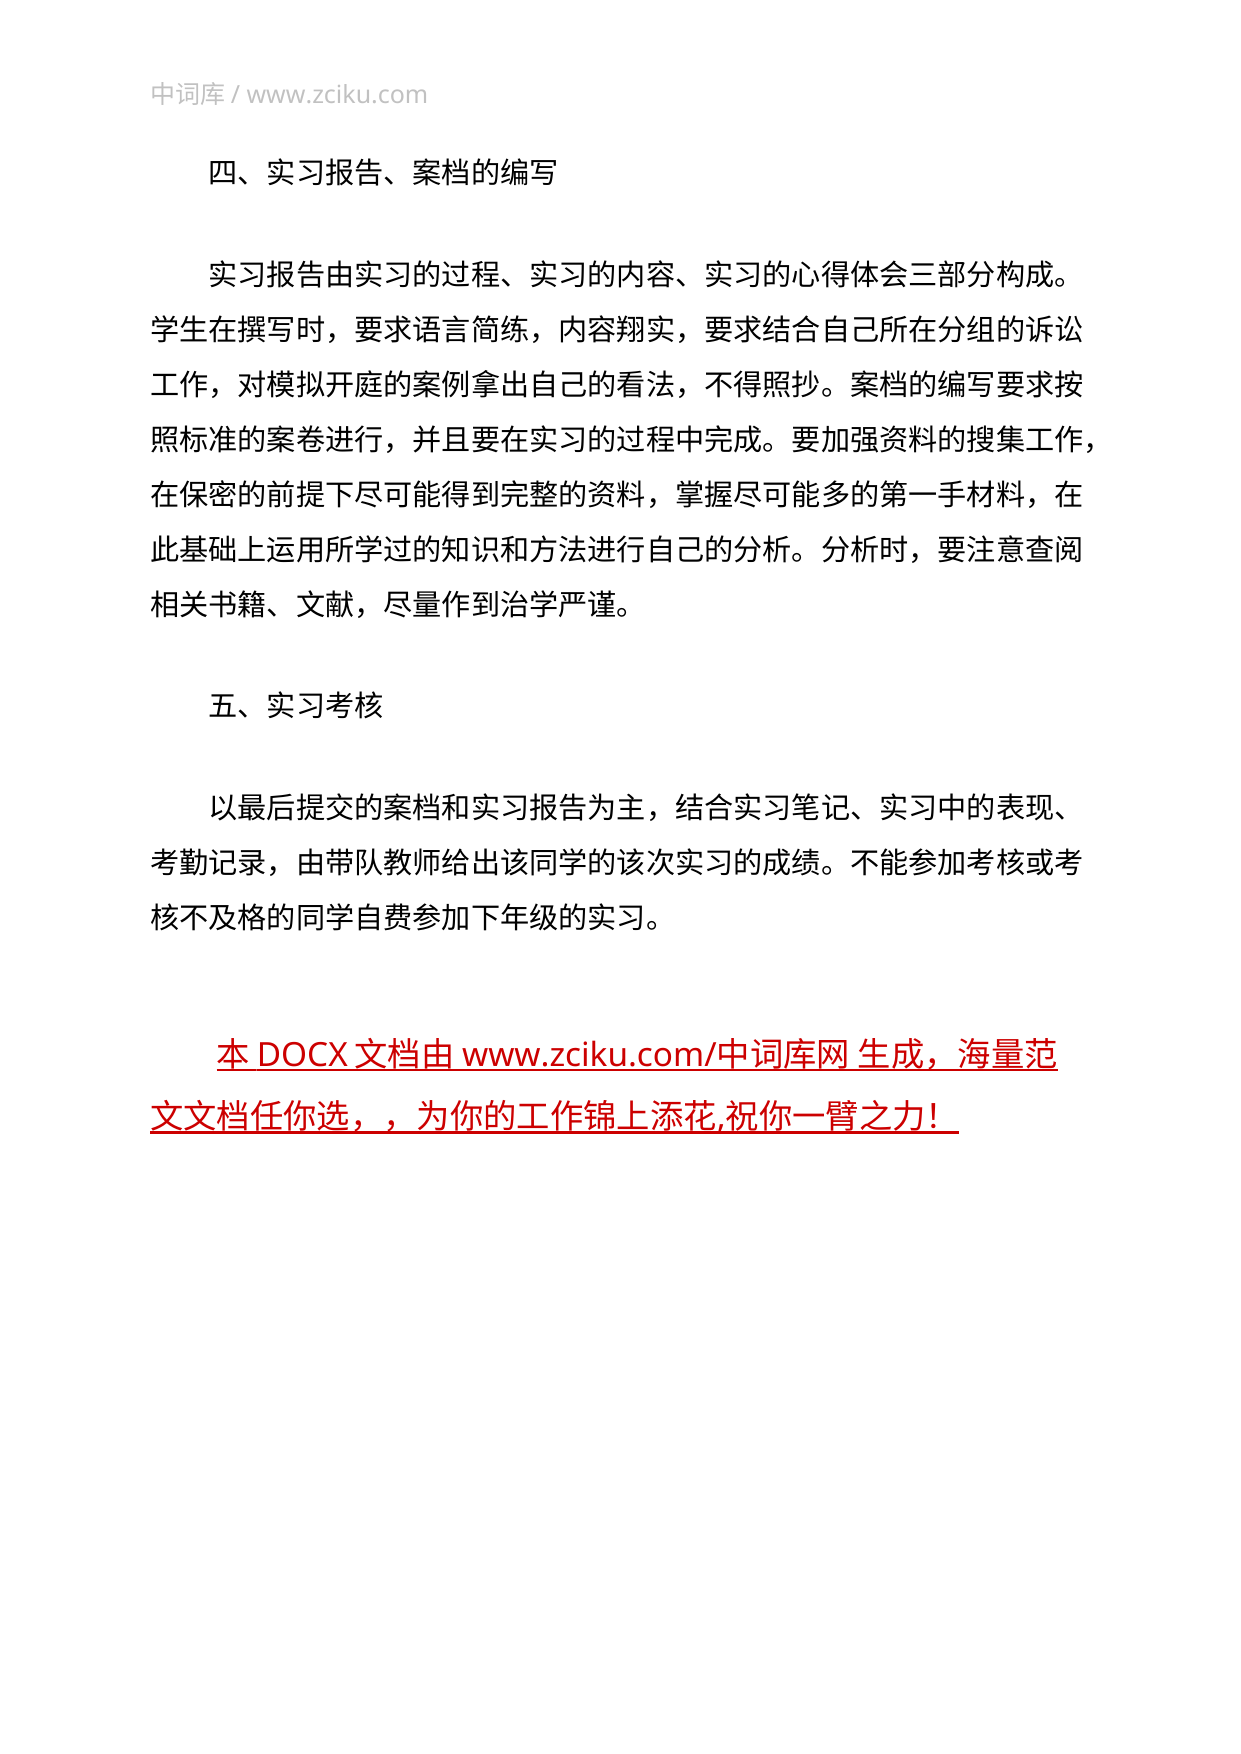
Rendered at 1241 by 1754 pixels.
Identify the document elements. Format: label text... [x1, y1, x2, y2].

text 四、实习报告、案档的编写 [150, 150, 1090, 192]
text 实习报告由实习的过程、实习的内容、实习的心得体会三部分构成。学生在撰写时，要求语言简练，内容翔实，要求结合自己所在分组的诉讼工作，对模拟开庭的案例拿出自己的看法，不得照抄。案档的编写要求按照标准的案卷进行，并且要在实习的过程中完成。要加强资料的搜集工作，在保密的前提下尽可能得到完整的资料，掌握尽可能多的第一手材料，在此基础上运用所学过的知识和方法进行自己的分析。分析时，要注意查阅相关书籍、文献，尽量作到治学严谨。 [150, 252, 1090, 623]
text 本DOCX文档由 www.zciku.com/中词库网 生成，海量范文文档任你选，，为你的工作锦上添花,祝你一臂之力！ [150, 1027, 1090, 1139]
text 以最后提交的案档和实习报告为主，结合实习笔记、实习中的表现、考勤记录，由带队教师给出该同学的该次实习的成绩。不能参加考核或考核不及格的同学自费参加下年级的实习。 [150, 785, 1090, 937]
text 五、实习考核 [150, 683, 1090, 725]
